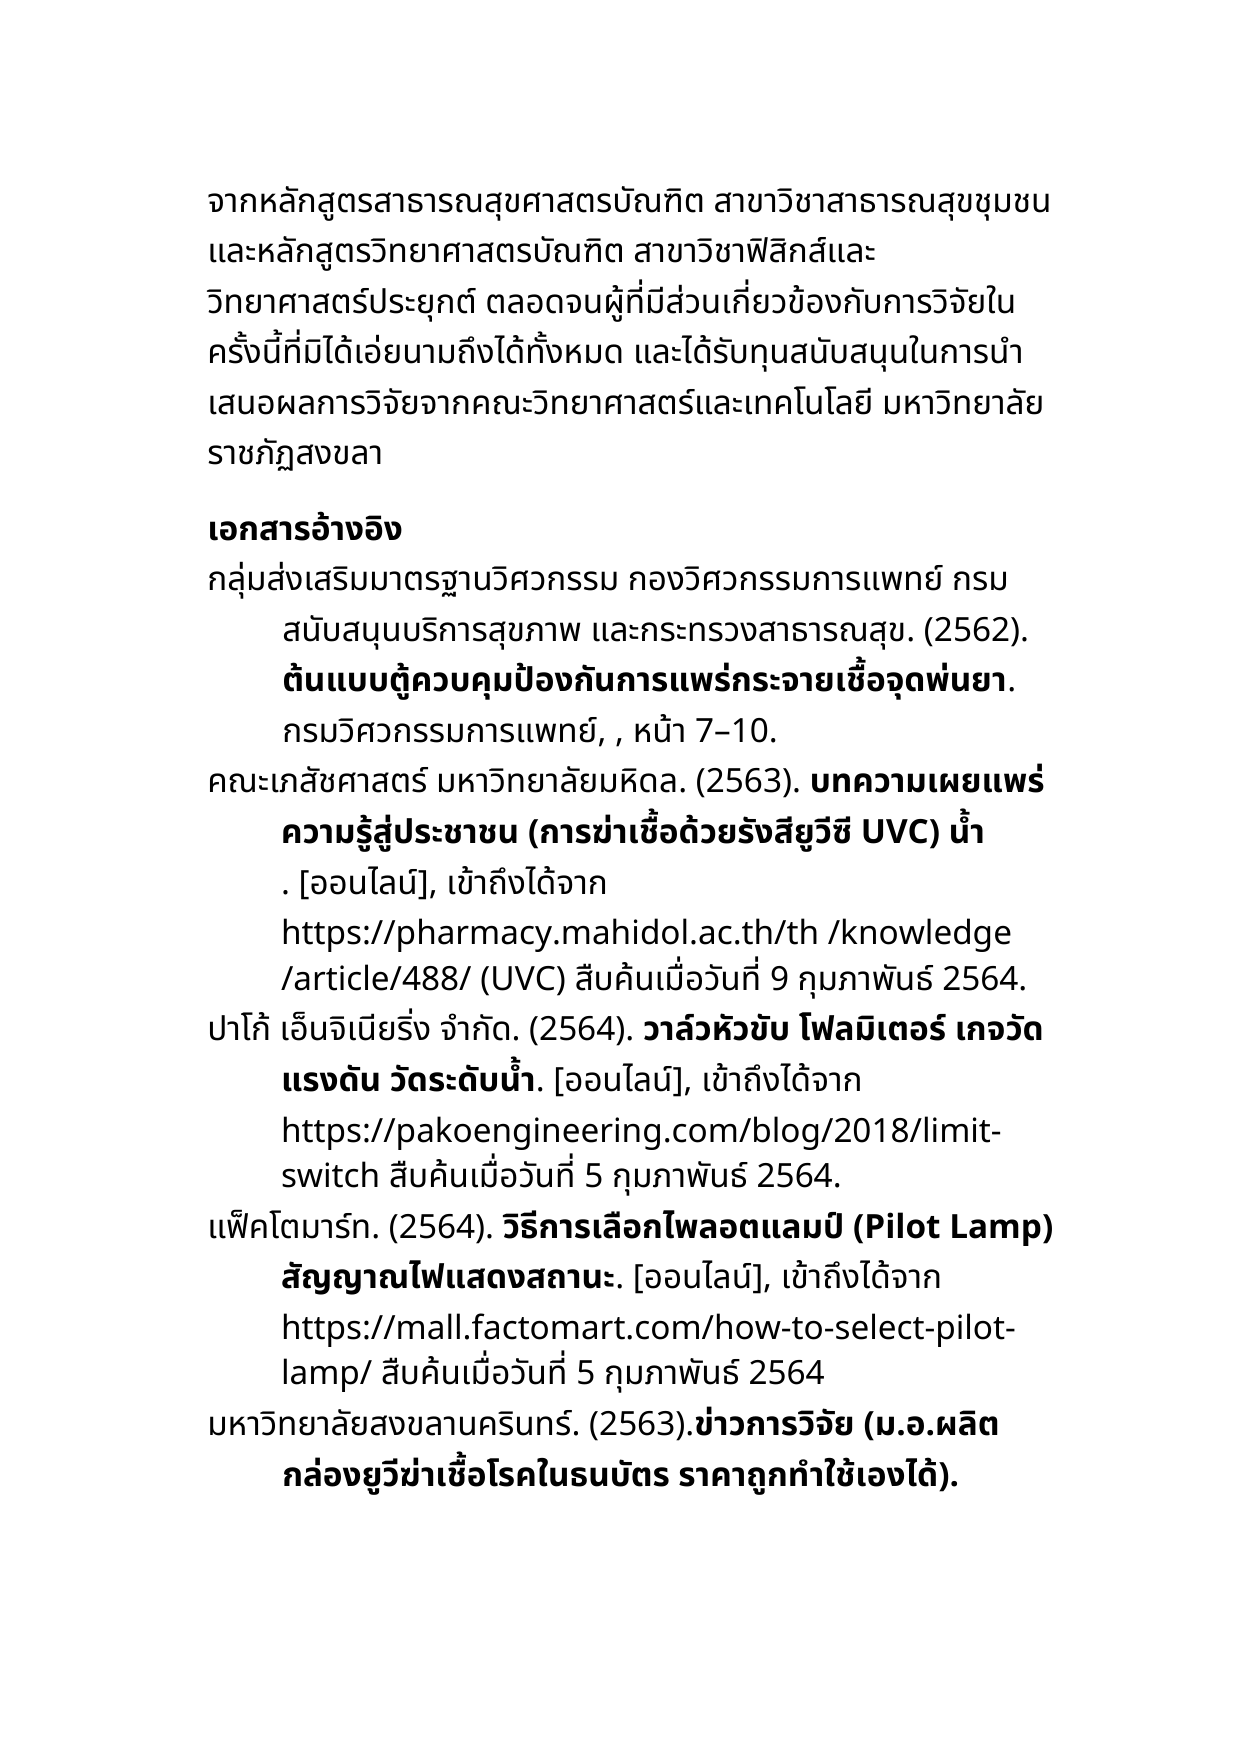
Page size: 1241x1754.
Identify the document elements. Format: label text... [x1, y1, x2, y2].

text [207, 1400, 1063, 1501]
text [207, 177, 1063, 479]
text ปาโก้ เอ็นจิเนียริ่ง จำกัด. (2564). วาล์วหัวขับ โฟลมิเตอร์ เกจวัดแรงดัน วัดระดับน้ำ. [ออนไลน์], เข้าถึงได้จาก https://pakoengineering.com/blog/2018/limit-switch สืบค้นเมื่อวันที่ 5 กุมภาพันธ์ 2564. [207, 1005, 1063, 1202]
text คณะเภสัชศาสตร์ มหาวิทยาลัยมหิดล. (2563). บทความเผยแพร่ความรู้สู่ประชาชน (การฆ่าเชื้อด้วยรังสียูวีซี UVC) น้ำ. [ออนไลน์], เข้าถึงได้จาก https://pharmacy.mahidol.ac.th/th /knowledge /article/488/ (UVC) สืบค้นเมื่อวันที่ 9 กุมภาพันธ์ 2564. [207, 757, 1063, 1005]
text แฟ็คโตมาร์ท. (2564). วิธีการเลือกไพลอตแลมป์ (Pilot Lamp) สัญญาณไฟแสดงสถานะ. [ออนไลน์], เข้าถึงได้จาก https://mall.factomart.com/how-to-select-pilot-lamp/ สืบค้นเมื่อวันที่ 5 กุมภาพันธ์ 2564 [207, 1202, 1063, 1400]
text เอกสารอ้างอิง [207, 504, 1063, 555]
text กลุ่มส่งเสริมมาตรฐานวิศวกรรม กองวิศวกรรมการแพทย์ กรมสนับสนุนบริการสุขภาพ และกระทรวงสาธารณสุข. (2562). ต้นแบบตู้ควบคุมป้องกันการแพร่กระจายเชื้อจุดพ่นยา. กรมวิศวกรรมการแพทย์, , หน้า 7–10. [207, 555, 1063, 757]
